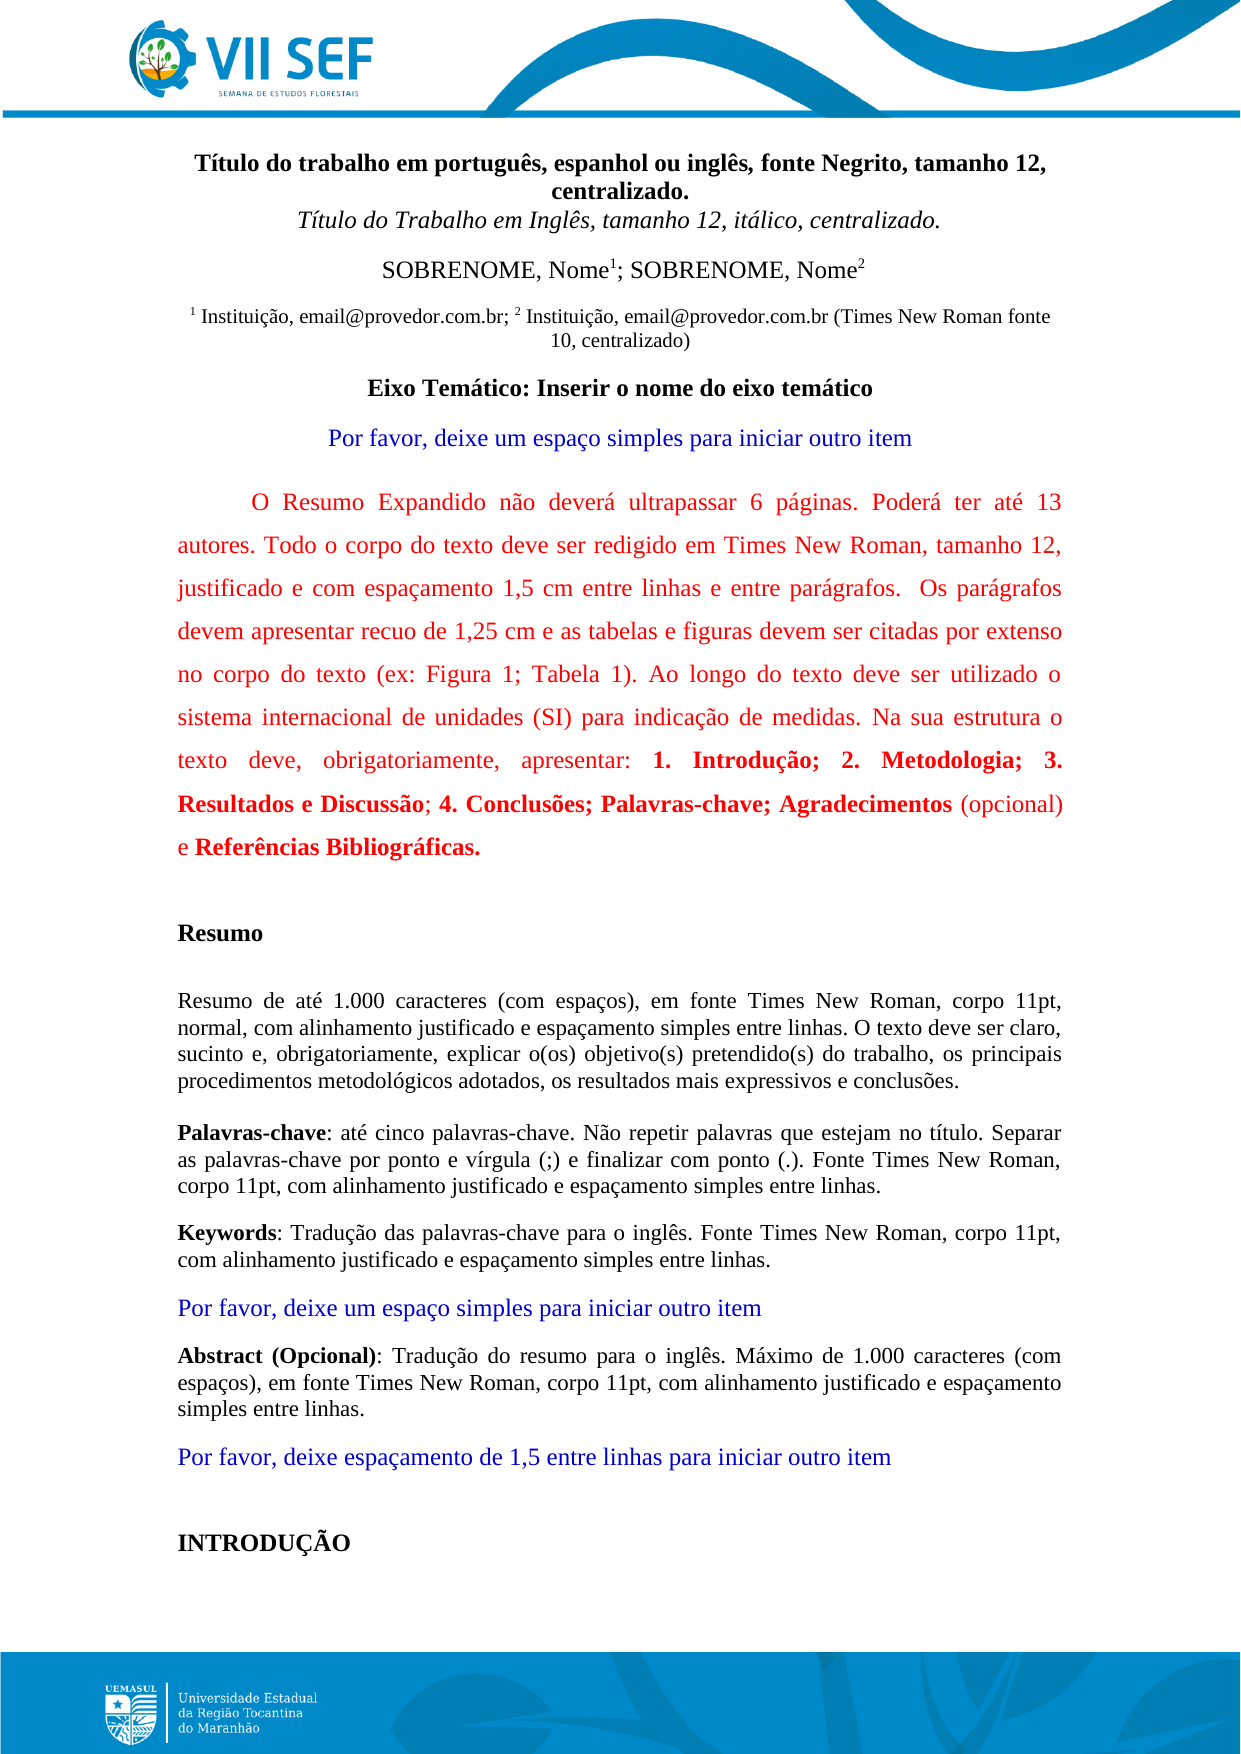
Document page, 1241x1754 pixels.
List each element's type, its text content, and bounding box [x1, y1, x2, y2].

text Resumo [177, 918, 1063, 947]
text Título do trabalho em português, espanhol ou inglês, fonte Negrito, tamanho 12, centralizado. [177, 148, 1063, 205]
text O Resumo Expandido não deverá ultrapassar 6 páginas. Poderá ter até 13 autores. Todo o corpo do texto deve ser redigido em Times New Roman, tamanho 12, justificado e com espaçamento 1,5 cm entre linhas e entre parágrafos. Os parágrafos devem apresentar recuo de 1,25 cm e as tabelas e figuras devem ser citadas por extenso no corpo do texto (ex: Figura 1; Tabela 1). Ao longo do texto deve ser utilizado o sistema internacional de unidades (SI) para indicação de medidas. Na sua estrutura o texto deve, obrigatoriamente, apresentar: 1. Introdução; 2. Metodologia; 3. Resultados e Discussão; 4. Conclusões; Palavras-chave; Agradecimentos (opcional) e Referências Bibliográficas. [177, 487, 1063, 861]
text Título do Trabalho em Inglês, tamanho 12, itálico, centralizado. [177, 205, 1063, 234]
text Eixo Temático: Inserir o nome do eixo temático [177, 373, 1063, 402]
text Por favor, deixe espaçamento de 1,5 entre linhas para iniciar outro item [177, 1442, 1063, 1471]
text Keywords: Tradução das palavras-chave para o inglês. Fonte Times New Roman, corpo 11pt, com alinhamento justificado e espaçamento simples entre linhas. [177, 1219, 1063, 1272]
text 1 Instituição, email@provedor.com.br; 2 Instituição, email@provedor.com.br (Times New Roman fonte 10, centralizado) [177, 304, 1063, 352]
text Palavras-chave: até cinco palavras-chave. Não repetir palavras que estejam no título. Separar as palavras-chave por ponto e vírgula (;) e finalizar com ponto (.). Fonte Times New Roman, corpo 11pt, com alinhamento justificado e espaçamento simples entre linhas. [177, 1119, 1063, 1198]
picture [879, 0, 1170, 51]
text Abstract (Opcional): Tradução do resumo para o inglês. Máximo de 1.000 caracteres (com espaços), em fonte Times New Roman, corpo 11pt, com alinhamento justificado e espaçamento simples entre linhas. [177, 1342, 1063, 1421]
picture [517, 56, 809, 110]
picture [106, 1695, 156, 1744]
text Por favor, deixe um espaço simples para iniciar outro item [177, 423, 1063, 452]
text INTRODUÇÃO [177, 1528, 1063, 1557]
text Por favor, deixe um espaço simples para iniciar outro item [177, 1293, 1063, 1322]
picture [2, 0, 1241, 110]
text Resumo de até 1.000 caracteres (com espaços), em fonte Times New Roman, corpo 11pt, normal, com alinhamento justificado e espaçamento simples entre linhas. O texto deve ser claro, sucinto e, obrigatoriamente, explicar o(os) objetivo(s) pretendido(s) do trabalho, os principais procedimentos metodológicos adotados, os resultados mais expressivos e conclusões. [177, 988, 1063, 1093]
text SOBRENOME, Nome1; SOBRENOME, Nome2 [177, 255, 1063, 283]
